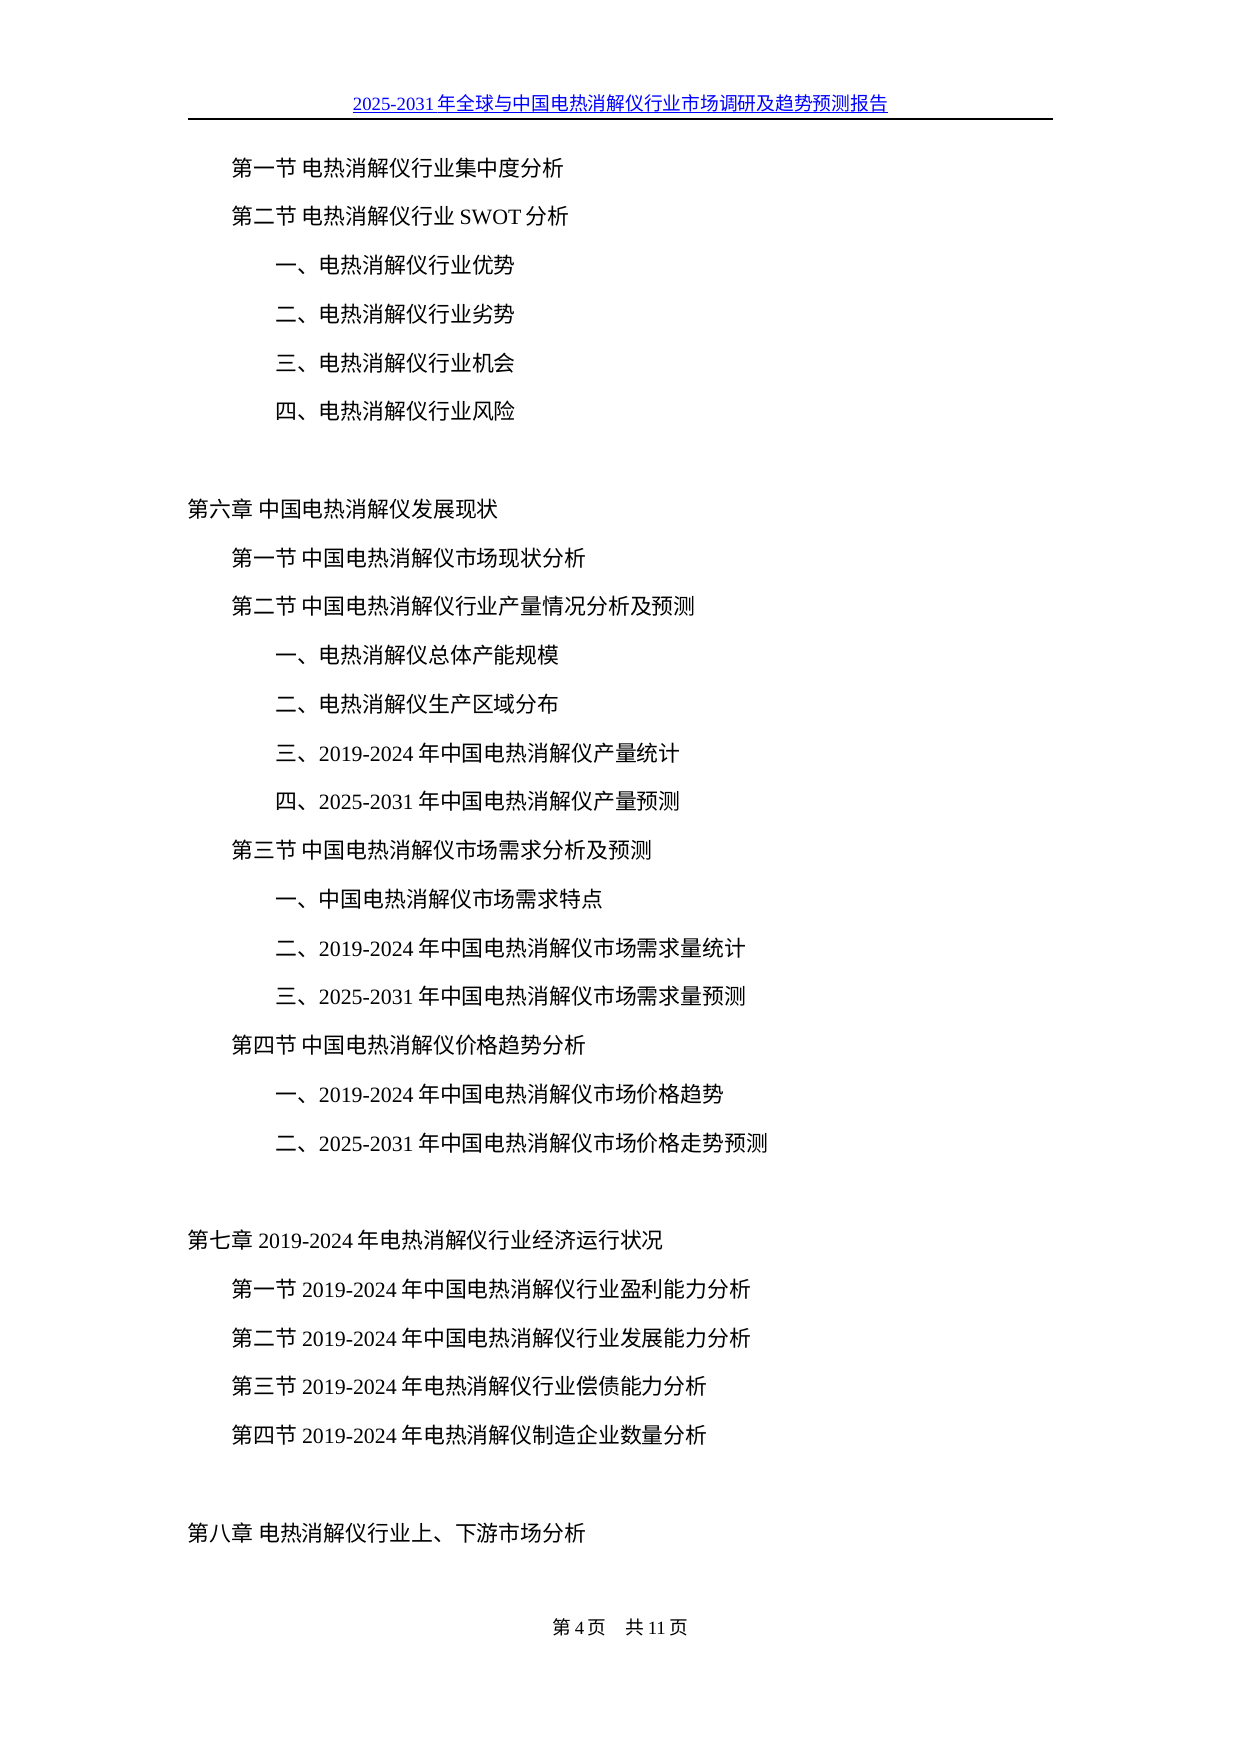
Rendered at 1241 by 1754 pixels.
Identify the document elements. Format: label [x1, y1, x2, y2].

text [187, 150, 1053, 1548]
